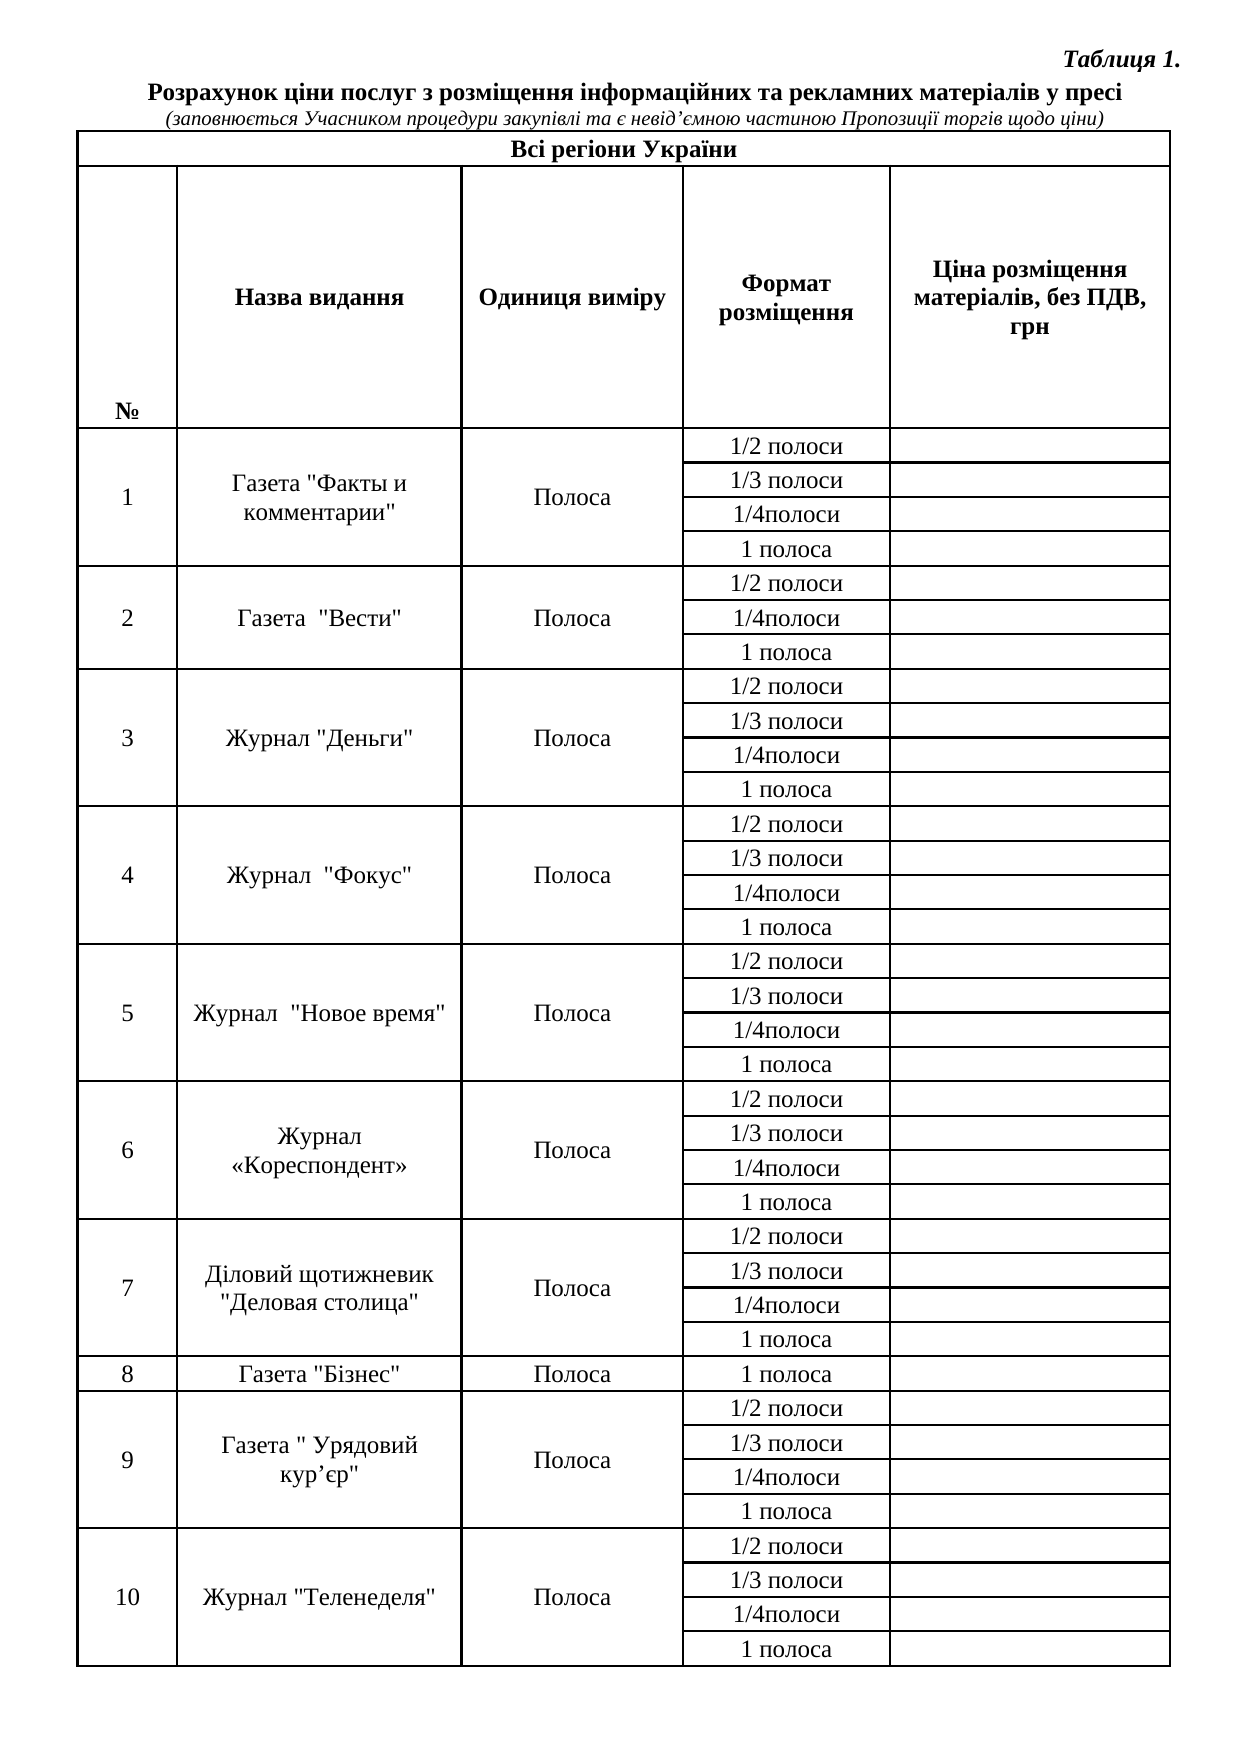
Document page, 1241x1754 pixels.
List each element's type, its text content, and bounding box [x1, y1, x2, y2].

table_cell [891, 910, 1169, 943]
table_cell [891, 773, 1169, 805]
table_cell 1 полоса [684, 1323, 889, 1355]
table_cell Полоса [463, 567, 682, 668]
table_cell 1/3 полоси [684, 704, 889, 736]
table_cell 3 [79, 670, 176, 805]
table_cell 1/2 полоси [684, 670, 889, 702]
table_cell Журнал «Кореспондент» [178, 1082, 460, 1218]
text Таблиця 1. [89, 44, 1181, 73]
table_cell 1/2 полоси [684, 567, 889, 599]
table_cell Полоса [463, 670, 682, 805]
table_cell 1 полоса [684, 1048, 889, 1080]
table_cell 1/3 полоси [684, 979, 889, 1011]
table_cell Полоса [463, 1392, 682, 1527]
table_cell [891, 842, 1169, 874]
table_cell 1/2 полоси [684, 945, 889, 977]
table_cell [891, 739, 1169, 771]
table_cell [891, 429, 1169, 461]
table_cell 1/3 полоси [684, 1254, 889, 1286]
table_cell [891, 1014, 1169, 1046]
table_cell [891, 945, 1169, 977]
table_cell Газета "Факты и комментарии" [178, 429, 460, 564]
table_cell Назва видання [178, 167, 460, 427]
table_cell [891, 807, 1169, 839]
table_cell [891, 1392, 1169, 1424]
table_cell 1/4полоси [684, 739, 889, 771]
table_cell Журнал "Фокус" [178, 807, 460, 943]
table_cell 1/2 полоси [684, 1529, 889, 1561]
table_cell 1/4полоси [684, 876, 889, 908]
table_cell [891, 1323, 1169, 1355]
table_cell 1/3 полоси [684, 464, 889, 496]
table_cell Формат розміщення [684, 167, 889, 427]
table_cell 1/2 полоси [684, 807, 889, 839]
table_cell 10 [79, 1529, 176, 1664]
table_cell 1 полоса [684, 532, 889, 564]
table_cell [891, 1564, 1169, 1596]
table_cell 2 [79, 567, 176, 668]
table_cell 4 [79, 807, 176, 943]
table_cell [891, 1048, 1169, 1080]
table_cell 1 полоса [684, 1632, 889, 1664]
table_cell [891, 704, 1169, 736]
table_cell 6 [79, 1082, 176, 1218]
table_cell [891, 635, 1169, 668]
table_cell [891, 1495, 1169, 1527]
table_cell 5 [79, 945, 176, 1080]
table_cell 1/2 полоси [684, 1392, 889, 1424]
table_cell 1/2 полоси [684, 1220, 889, 1252]
table_cell 1/3 полоси [684, 842, 889, 874]
table_cell 1/4полоси [684, 1151, 889, 1183]
table_cell Діловий щотижневик "Деловая столица" [178, 1220, 460, 1355]
table_cell 1 полоса [684, 1495, 889, 1527]
table_cell [891, 1185, 1169, 1218]
table_cell [891, 979, 1169, 1011]
table_cell Ціна розміщення матеріалів, без ПДВ, грн [891, 167, 1169, 427]
table_cell Полоса [463, 1529, 682, 1664]
table_cell Полоса [463, 807, 682, 943]
table_header Всі регіони України [79, 132, 1169, 164]
table_cell Полоса [463, 1357, 682, 1389]
table_cell 1/4полоси [684, 1460, 889, 1493]
table_cell [891, 464, 1169, 496]
table_cell 7 [79, 1220, 176, 1355]
table_cell 1 полоса [684, 1185, 889, 1218]
table_cell [891, 1357, 1169, 1389]
table_cell 1/3 полоси [684, 1426, 889, 1458]
table_cell Одиниця виміру [463, 167, 682, 427]
table_cell № [79, 393, 176, 427]
table_cell [891, 601, 1169, 633]
table_cell [891, 532, 1169, 564]
table_cell Полоса [463, 429, 682, 564]
table_cell Полоса [463, 1220, 682, 1355]
table_cell [891, 876, 1169, 908]
table_cell [891, 1598, 1169, 1630]
table_cell Газета " Урядовий кур’єр" [178, 1392, 460, 1527]
table_cell Журнал "Деньги" [178, 670, 460, 805]
table_cell 1/4полоси [684, 1598, 889, 1630]
table_cell 1/3 полоси [684, 1117, 889, 1149]
table_cell 1/4полоси [684, 1289, 889, 1321]
table_cell [79, 167, 176, 393]
table_cell [891, 1426, 1169, 1458]
table_cell Полоса [463, 1082, 682, 1218]
table_cell 1 [79, 429, 176, 564]
table_cell [891, 1289, 1169, 1321]
table_cell 8 [79, 1357, 176, 1389]
table_cell [891, 1220, 1169, 1252]
table_cell [891, 1117, 1169, 1149]
table_cell 1/3 полоси [684, 1564, 889, 1596]
table_cell 1/2 полоси [684, 429, 889, 461]
table_cell 1 полоса [684, 910, 889, 943]
table_cell [891, 1254, 1169, 1286]
table_cell 1 полоса [684, 635, 889, 668]
text Розрахунок ціни послуг з розміщення інформаційних та рекламних матеріалів у пресі [89, 77, 1181, 106]
table_cell [891, 1529, 1169, 1561]
table_cell Журнал "Новое время" [178, 945, 460, 1080]
table_cell [891, 498, 1169, 530]
table_cell [891, 1082, 1169, 1114]
table_cell [891, 670, 1169, 702]
text (заповнюється Учасником процедури закупівлі та є невід’ємною частиною Пропозиції торгів щодо ціни) [89, 106, 1181, 130]
table_cell 1 полоса [684, 773, 889, 805]
table_cell [891, 1151, 1169, 1183]
table_cell 9 [79, 1392, 176, 1527]
table_cell 1 полоса [684, 1357, 889, 1389]
table_cell 1/2 полоси [684, 1082, 889, 1114]
table_cell Газета "Бізнес" [178, 1357, 460, 1389]
table_cell [891, 1632, 1169, 1664]
table_cell 1/4полоси [684, 498, 889, 530]
table_cell Полоса [463, 945, 682, 1080]
table_cell Газета "Вести" [178, 567, 460, 668]
table_cell 1/4полоси [684, 1014, 889, 1046]
table_cell Журнал "Теленеделя" [178, 1529, 460, 1664]
table_cell [891, 567, 1169, 599]
table_cell 1/4полоси [684, 601, 889, 633]
table_cell [891, 1460, 1169, 1493]
